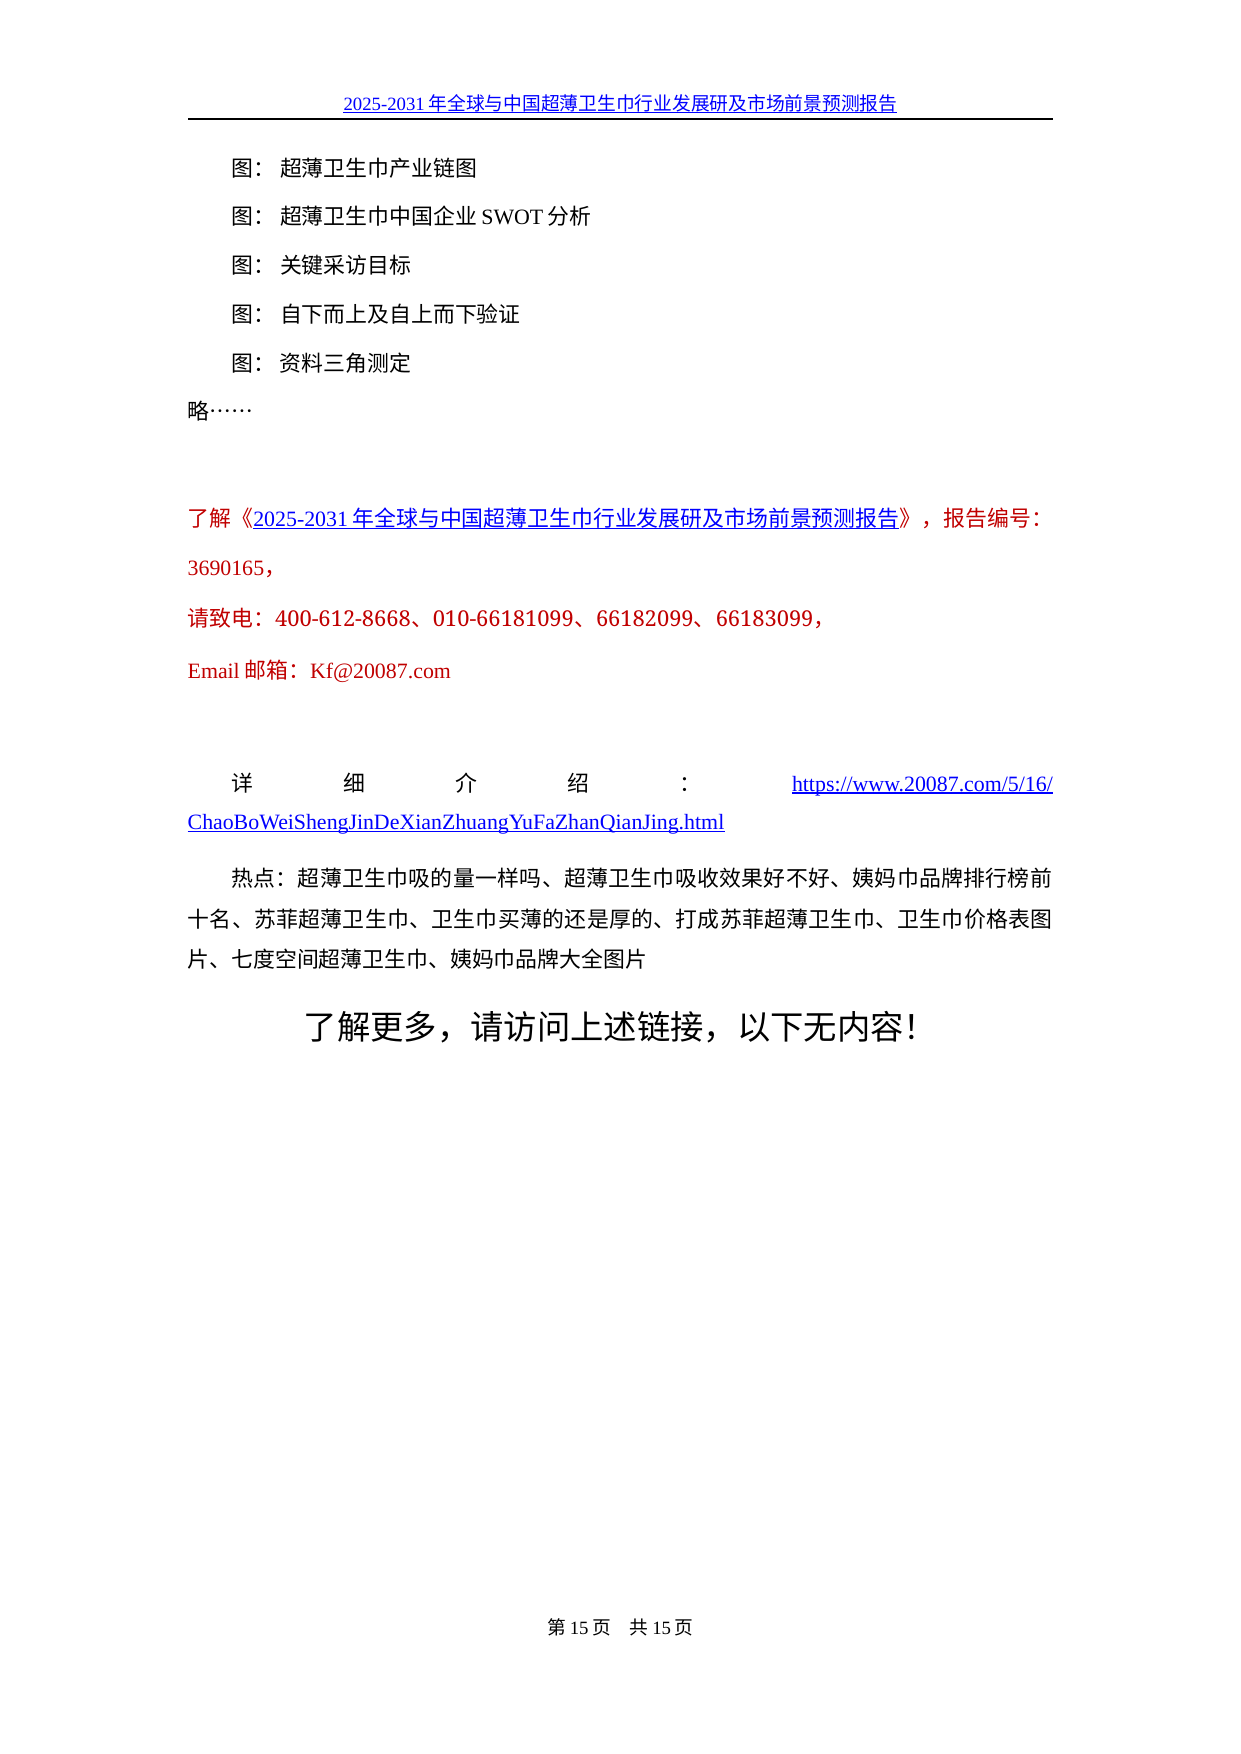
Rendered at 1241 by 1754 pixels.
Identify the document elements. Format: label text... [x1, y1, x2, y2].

text 热点：超薄卫生巾吸的量一样吗、超薄卫生巾吸收效果好不好、姨妈巾品牌排行榜前十名、苏菲超薄卫生巾、卫生巾买薄的还是厚的、打成苏菲超薄卫生巾、卫生巾价格表图片、七度空间超薄卫生巾、姨妈巾品牌大全图片 [187, 861, 1053, 974]
title 了解更多，请访问上述链接，以下无内容！ [187, 992, 1053, 1057]
text 详细介绍：https://www.20087.com/5/16/ChaoBoWeiShengJinDeXianZhuangYuFaZhanQianJing.html [187, 765, 1053, 838]
text Email邮箱：Kf@20087.com [187, 652, 1053, 685]
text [187, 150, 1053, 426]
text 请致电：400-612-8668、010-66181099、66182099、66183099， [187, 601, 1053, 633]
text 了解《2025-2031年全球与中国超薄卫生巾行业发展研及市场前景预测报告》，报告编号：3690165， [187, 500, 1053, 582]
